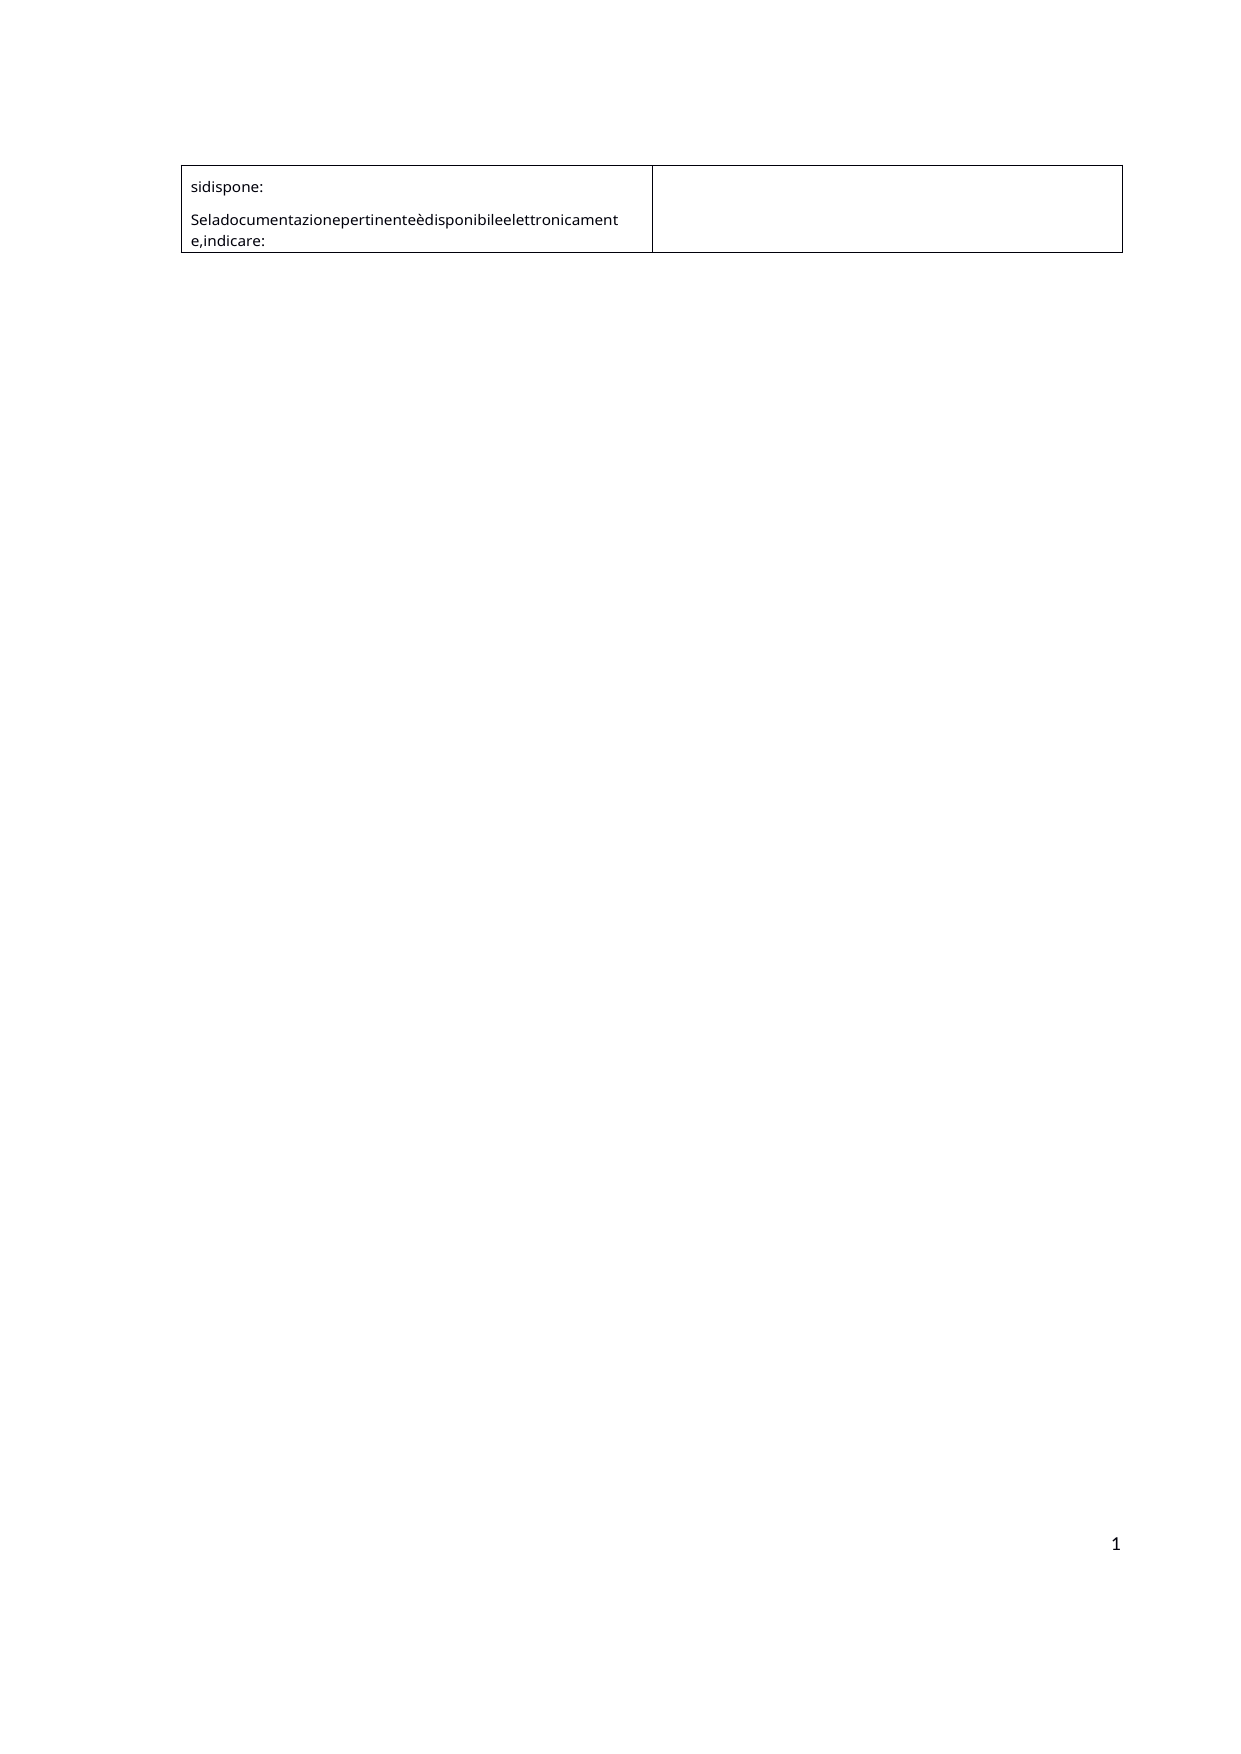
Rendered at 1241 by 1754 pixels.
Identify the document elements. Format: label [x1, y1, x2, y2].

table_cell [182, 166, 652, 252]
table_cell [653, 166, 1122, 252]
